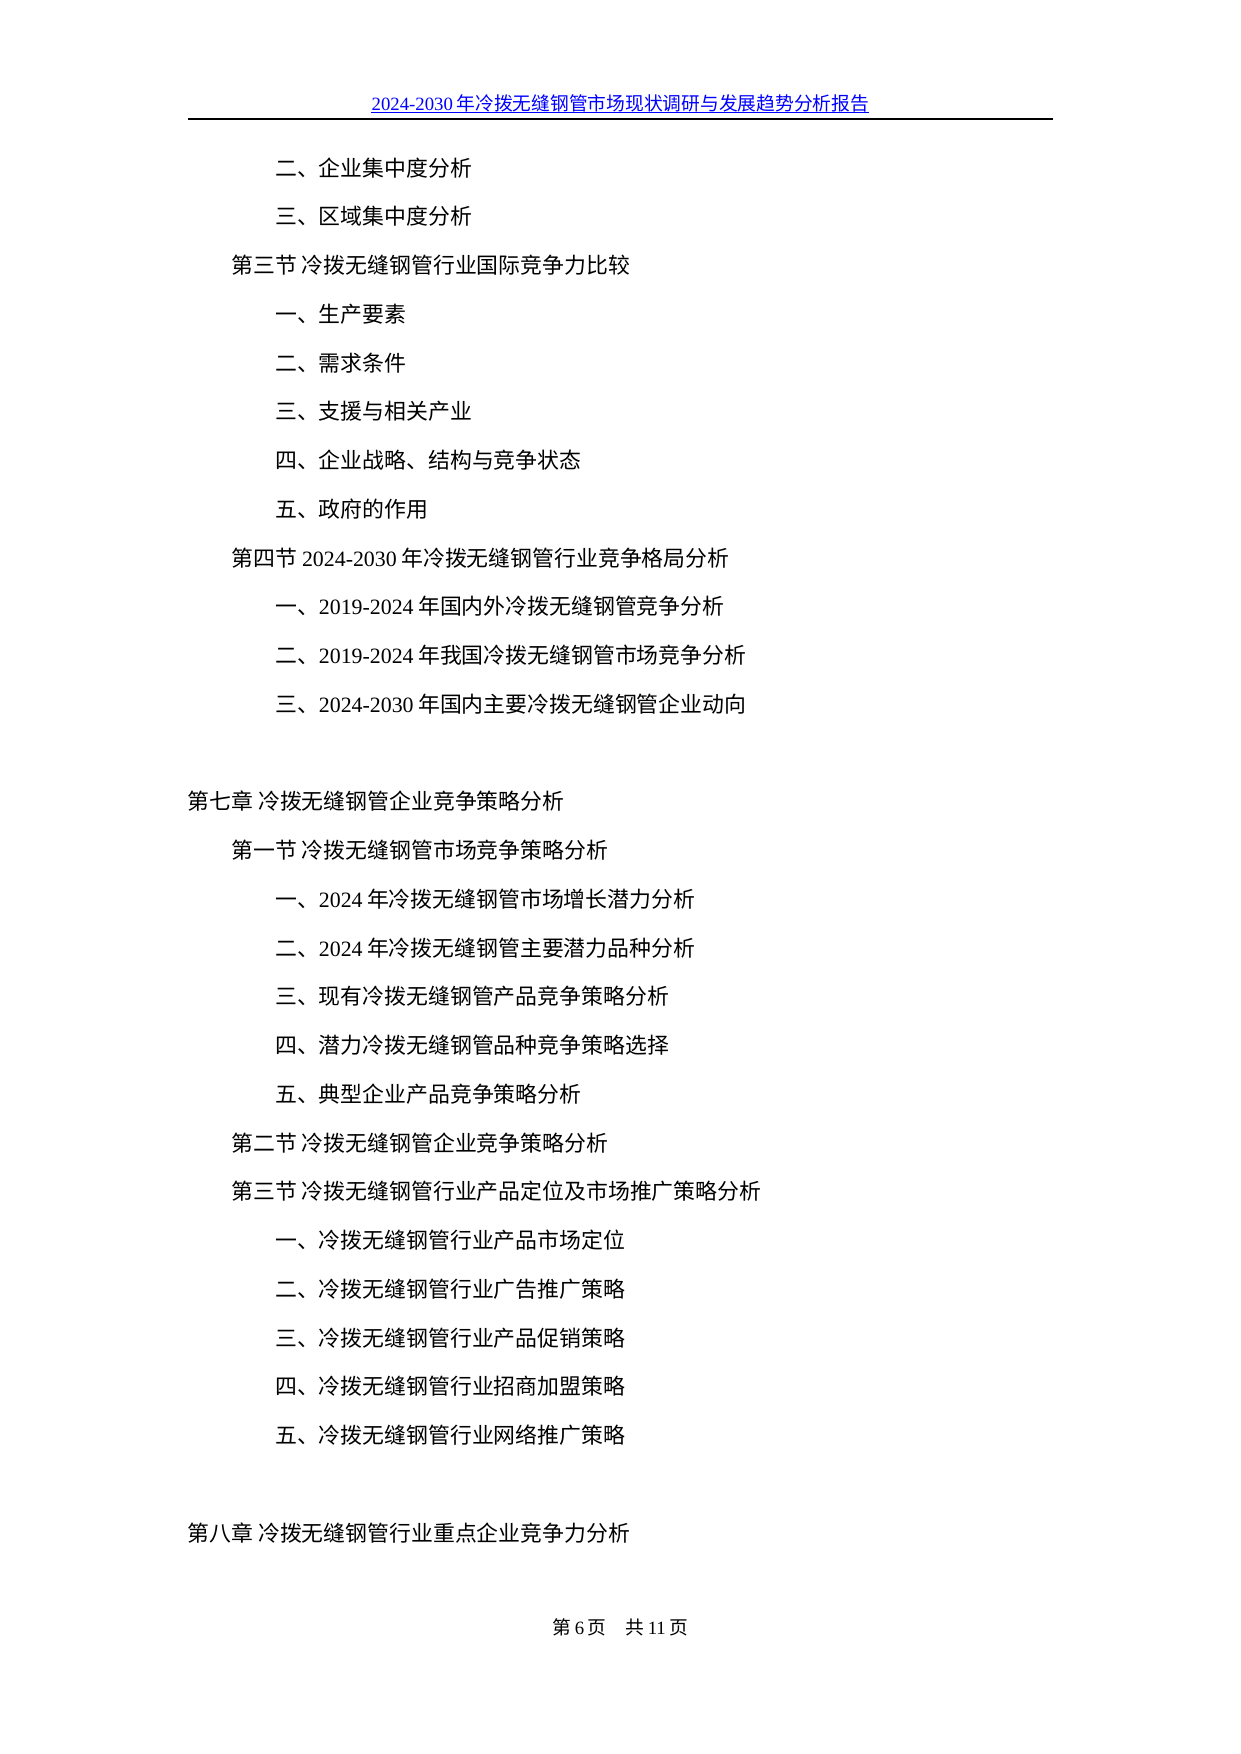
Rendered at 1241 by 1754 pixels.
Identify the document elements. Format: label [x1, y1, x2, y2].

text [187, 150, 1053, 1548]
